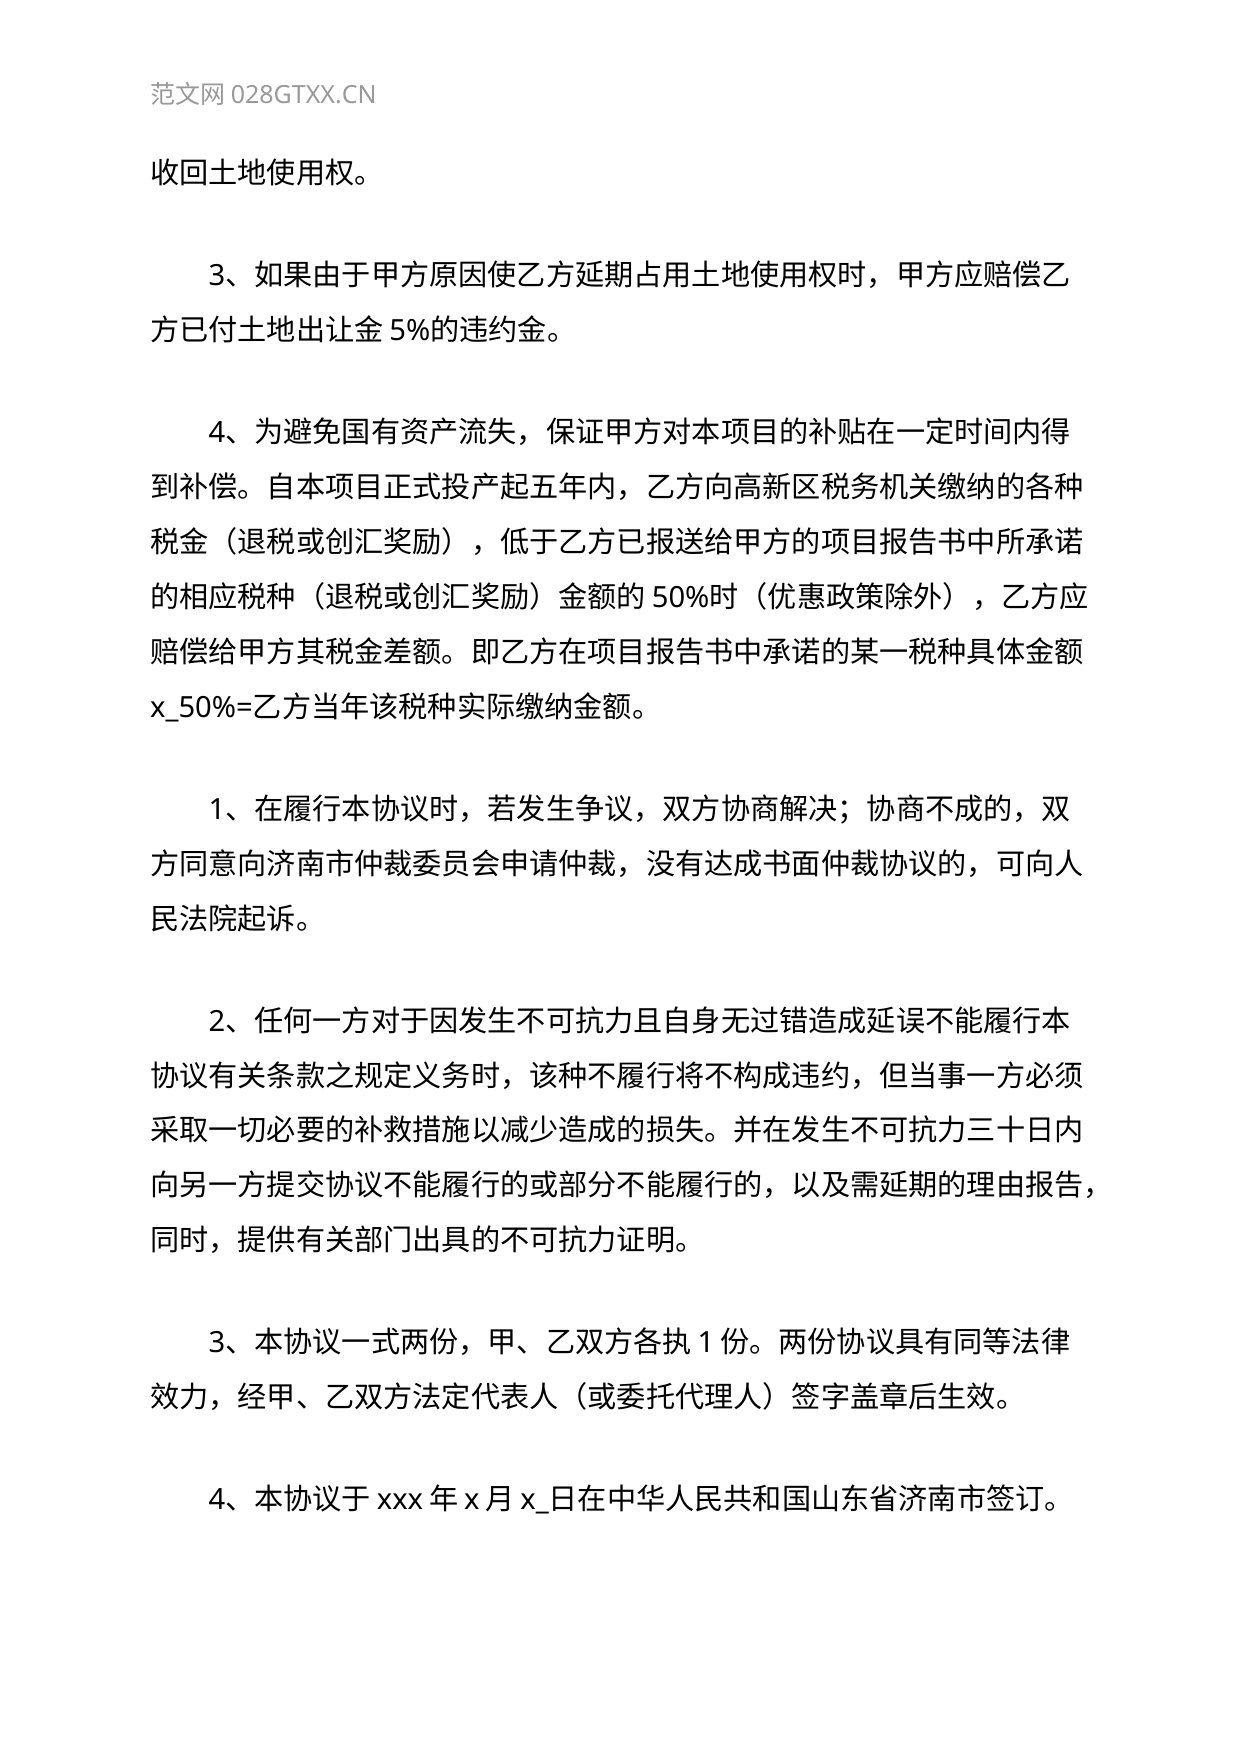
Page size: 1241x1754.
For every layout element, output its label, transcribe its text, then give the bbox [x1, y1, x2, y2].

text 3、如果由于甲方原因使乙方延期占用土地使用权时，甲方应赔偿乙方已付土地出让金5%的违约金。 [150, 252, 1090, 349]
text 4、本协议于xxx年x月x_日在中华人民共和国山东省济南市签订。 [150, 1475, 1090, 1518]
text 3、本协议一式两份，甲、乙双方各执1份。两份协议具有同等法律效力，经甲、乙双方法定代表人（或委托代理人）签字盖章后生效。 [150, 1318, 1090, 1416]
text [150, 150, 1090, 192]
text 2、任何一方对于因发生不可抗力且自身无过错造成延误不能履行本协议有关条款之规定义务时，该种不履行将不构成违约，但当事一方必须采取一切必要的补救措施以减少造成的损失。并在发生不可抗力三十日内向另一方提交协议不能履行的或部分不能履行的，以及需延期的理由报告，同时，提供有关部门出具的不可抗力证明。 [150, 997, 1090, 1259]
text 1、在履行本协议时，若发生争议，双方协商解决；协商不成的，双方同意向济南市仲裁委员会申请仲裁，没有达成书面仲裁协议的，可向人民法院起诉。 [150, 785, 1090, 938]
text 4、为避免国有资产流失，保证甲方对本项目的补贴在一定时间内得到补偿。自本项目正式投产起五年内，乙方向高新区税务机关缴纳的各种税金（退税或创汇奖励），低于乙方已报送给甲方的项目报告书中所承诺的相应税种（退税或创汇奖励）金额的50%时（优惠政策除外），乙方应赔偿给甲方其税金差额。即乙方在项目报告书中承诺的某一税种具体金额x_50%=乙方当年该税种实际缴纳金额。 [150, 409, 1090, 726]
